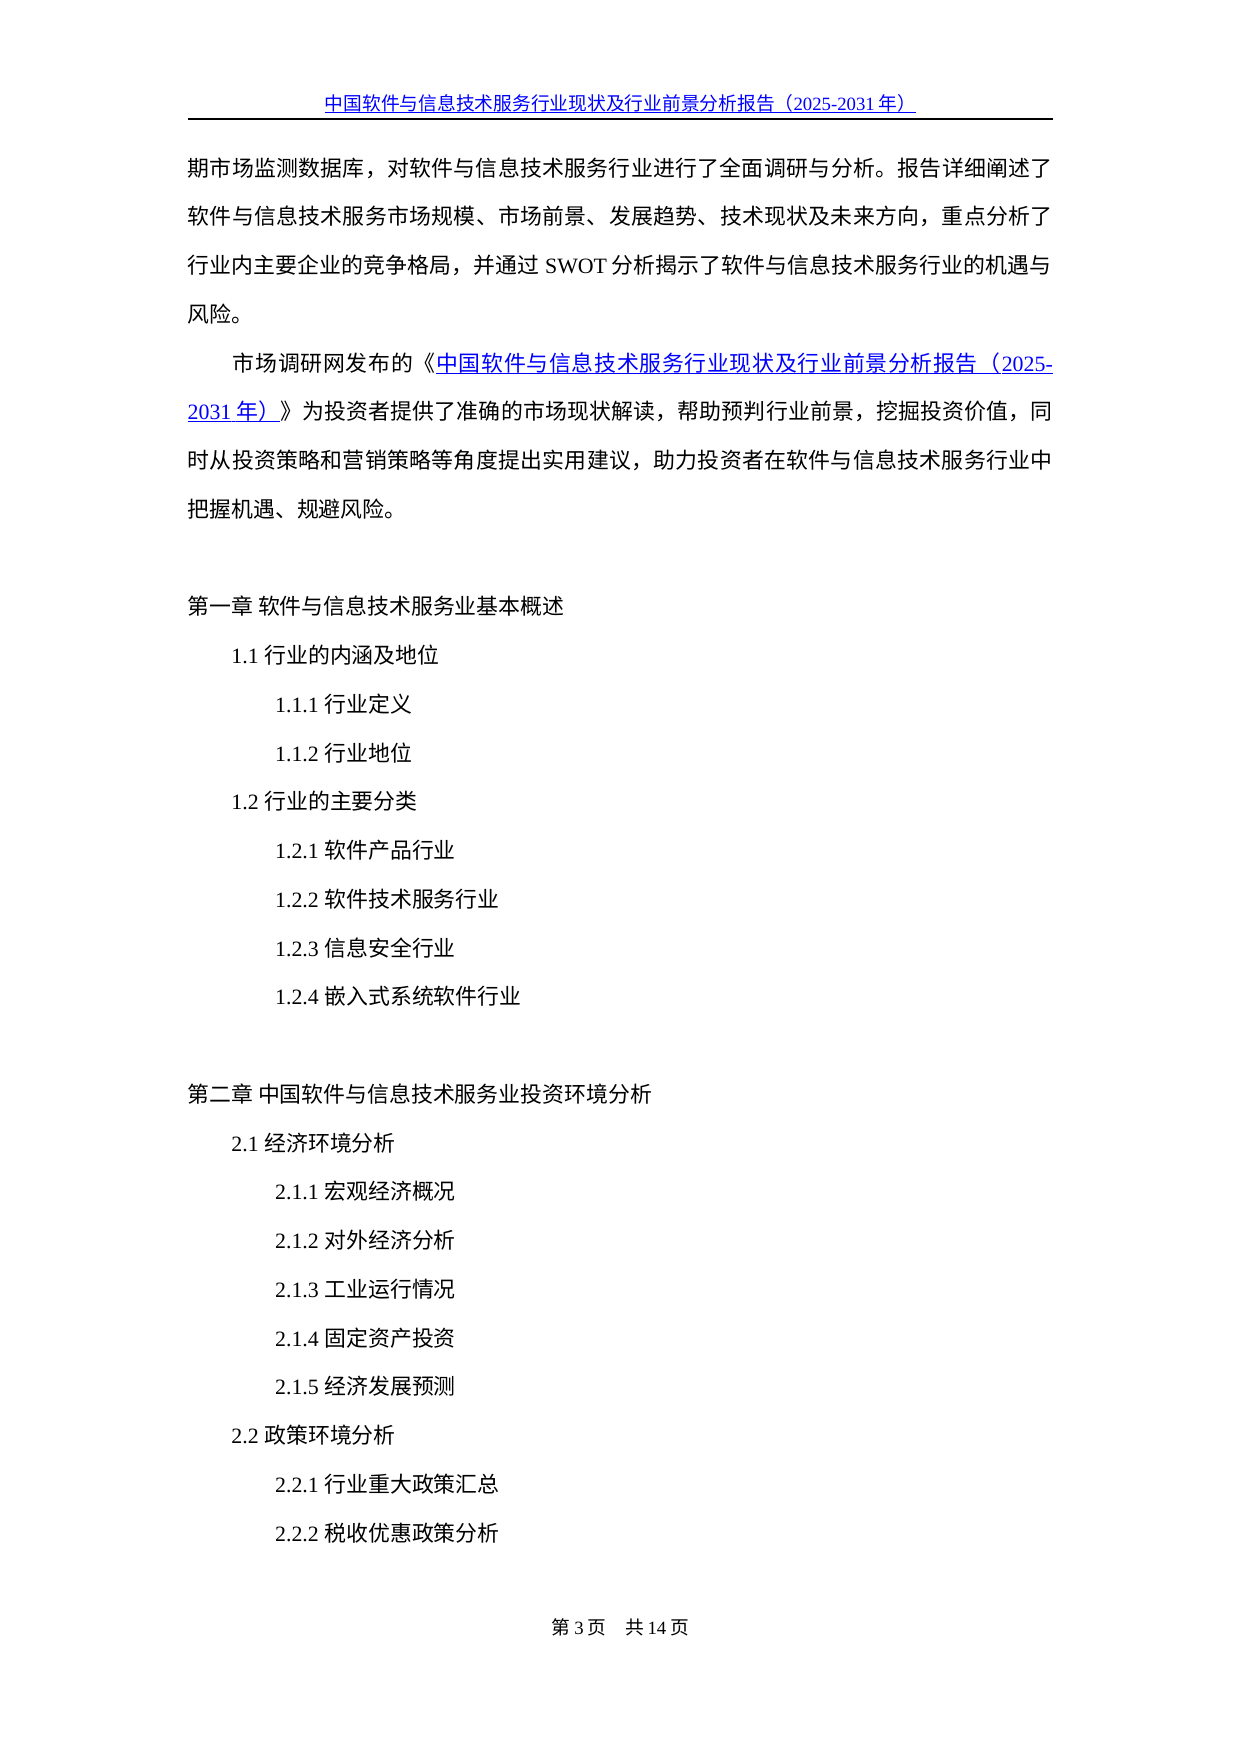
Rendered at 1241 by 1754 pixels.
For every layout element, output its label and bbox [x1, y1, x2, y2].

text [187, 150, 1053, 1548]
